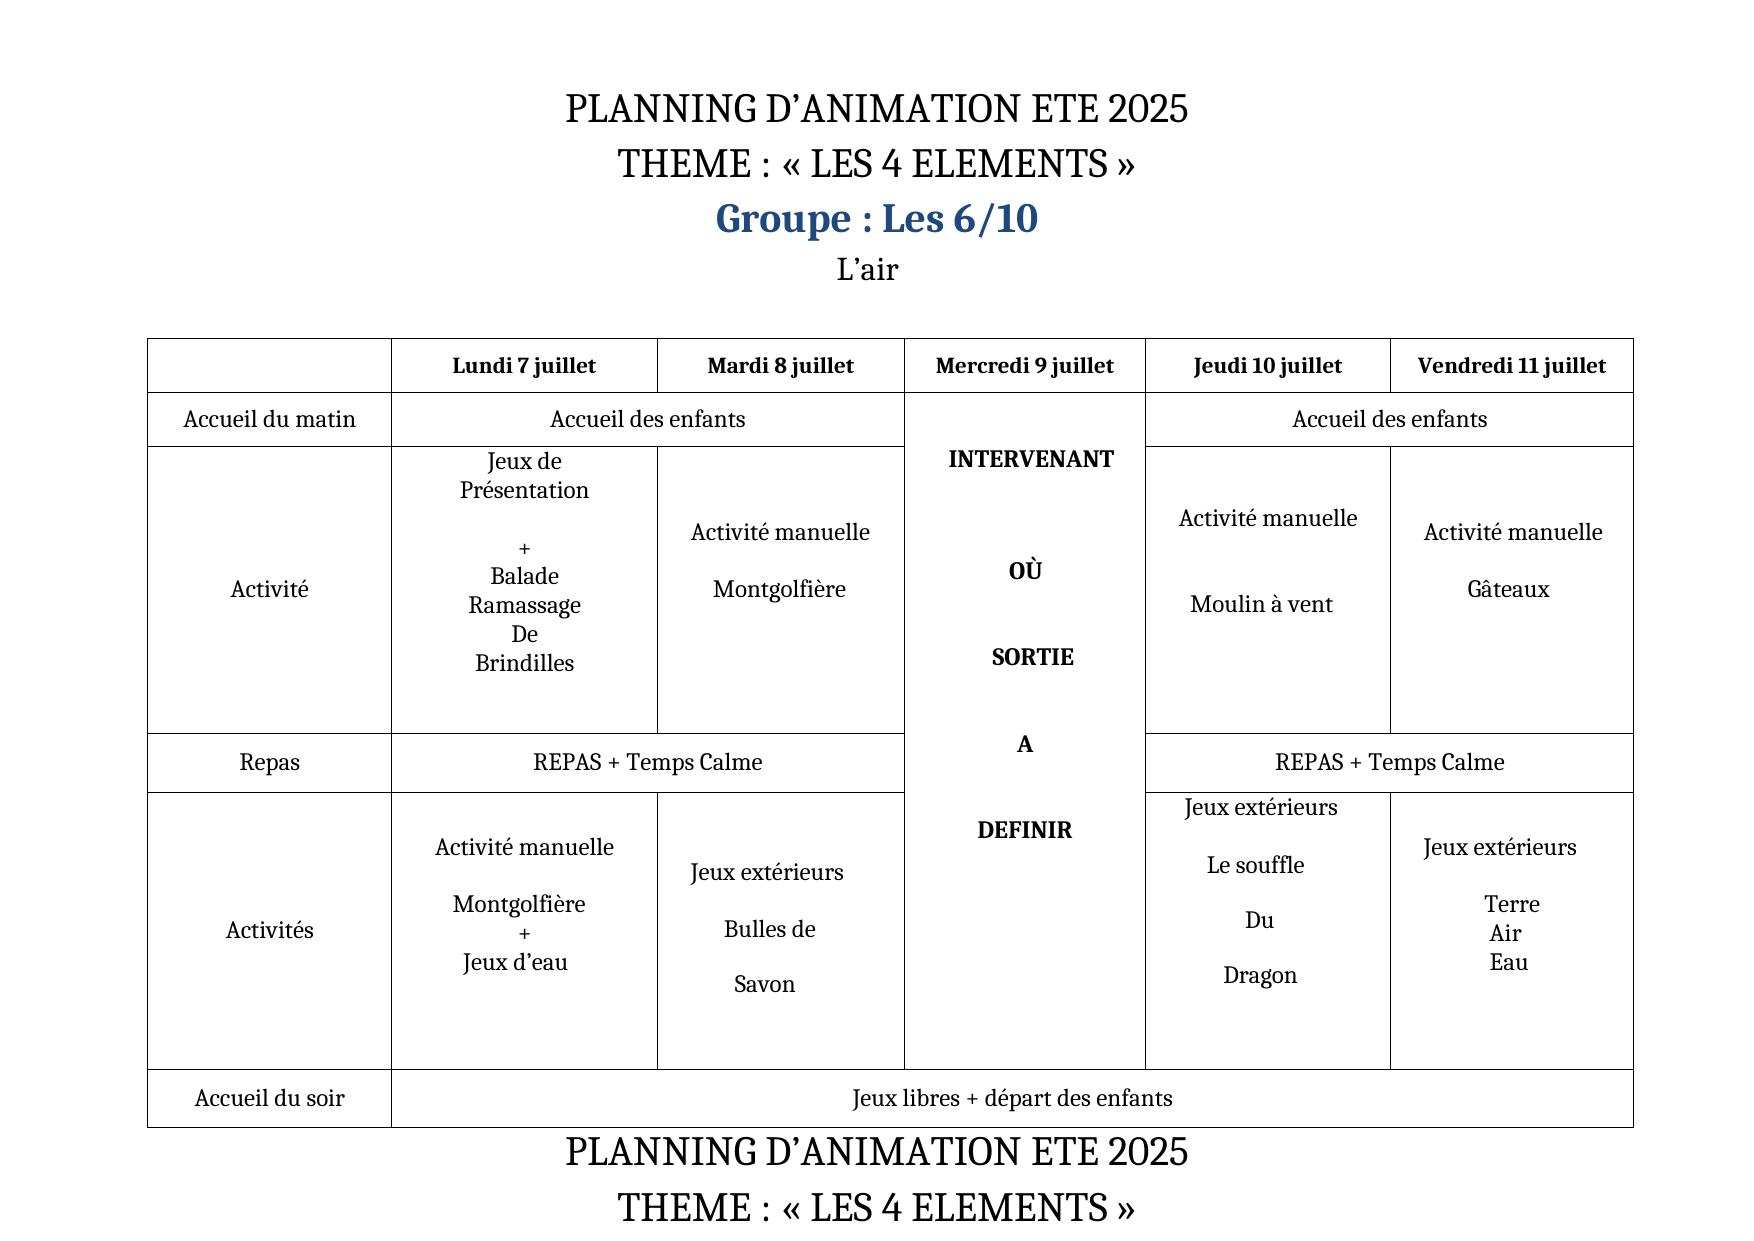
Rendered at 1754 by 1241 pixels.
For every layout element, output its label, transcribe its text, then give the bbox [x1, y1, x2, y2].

table_cell Accueil du matin [148, 393, 391, 446]
table_cell Jeux de Présentation + Balade Ramassage De Brindilles [392, 447, 657, 732]
table_cell Activité manuelle Moulin à vent [1146, 447, 1390, 732]
table_cell REPAS + Temps Calme [392, 734, 904, 792]
table_cell Jeux extérieurs Le souffle Du Dragon [1146, 793, 1390, 1068]
table_cell Repas [148, 734, 391, 792]
table_cell Activité [148, 447, 391, 732]
table_cell Accueil des enfants [1146, 393, 1633, 446]
table_cell Accueil du soir [148, 1070, 391, 1127]
table_cell Jeux libres + départ des enfants [392, 1070, 1633, 1127]
table_header Vendredi 11 juillet [1391, 339, 1633, 392]
table_header Mardi 8 juillet [658, 339, 904, 392]
table_cell Jeux extérieurs Bulles de Savon [658, 793, 904, 1068]
text L’air [148, 250, 1606, 288]
table_cell INTERVENANT OÙ SORTIE A DEFINIR [905, 393, 1145, 1068]
table_cell Jeux extérieurs Terre Air Eau [1391, 793, 1633, 1068]
text PLANNING D’ANIMATION ETE 2025 [148, 85, 1606, 133]
table_header Mercredi 9 juillet [905, 339, 1145, 392]
table_cell REPAS + Temps Calme [1146, 734, 1633, 792]
table_cell Activités [148, 793, 391, 1068]
table_header Lundi 7 juillet [392, 339, 657, 392]
text THEME : « LES 4 ELEMENTS » [148, 140, 1606, 188]
table_cell Accueil des enfants [392, 393, 904, 446]
table_cell Activité manuelle Gâteaux [1391, 447, 1633, 732]
table_header [148, 339, 391, 392]
text THEME : « LES 4 ELEMENTS » [148, 1183, 1606, 1231]
table_header Jeudi 10 juillet [1146, 339, 1390, 392]
text PLANNING D’ANIMATION ETE 2025 [148, 1128, 1606, 1176]
text Groupe : Les 6/10 [148, 195, 1606, 243]
table_cell Activité manuelle Montgolfière + Jeux d’eau [392, 793, 657, 1068]
table_cell Activité manuelle Montgolfière [658, 447, 904, 732]
